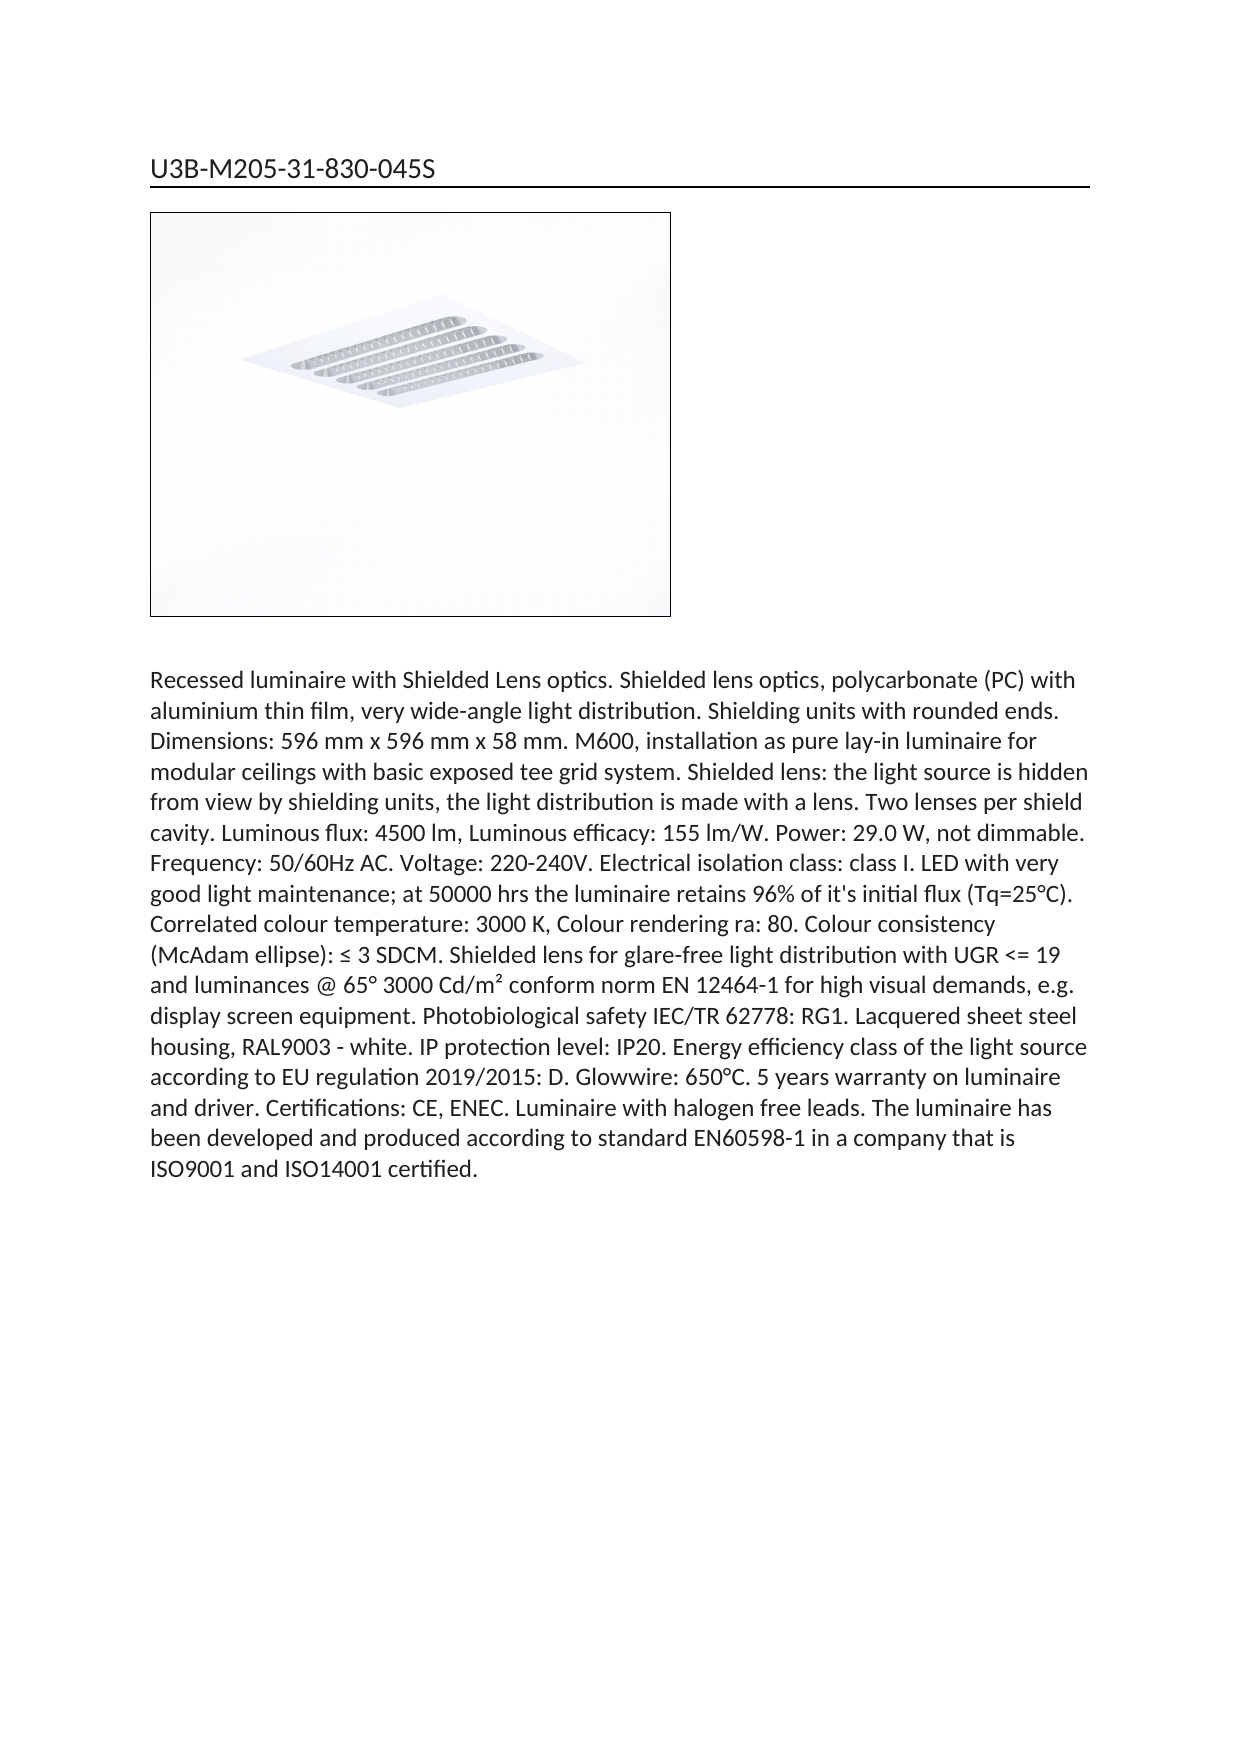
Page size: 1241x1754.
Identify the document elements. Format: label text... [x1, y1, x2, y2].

text U3B-M205-31-830-045S [150, 150, 1090, 186]
picture [151, 213, 670, 616]
text Recessed luminaire with Shielded Lens optics. Shielded lens optics, polycarbonate (PC) with aluminium thin film, very wide-angle light distribution. Shielding units with rounded ends. Dimensions: 596 mm x 596 mm x 58 mm. M600, installation as pure lay-in luminaire for modular ceilings with basic exposed tee grid system. Shielded lens: the light source is hidden from view by shielding units, the light distribution is made with a lens. Two lenses per shield cavity. Luminous flux: 4500 lm, Luminous efficacy: 155 lm/W. Power: 29.0 W, not dimmable. Frequency: 50/60Hz AC. Voltage: 220-240V. Electrical isolation class: class I. LED with very good light maintenance; at 50000 hrs the luminaire retains 96% of it's initial flux (Tq=25°C). Correlated colour temperature: 3000 K, Colour rendering ra: 80. Colour consistency (McAdam ellipse): ≤ 3 SDCM. Shielded lens for glare-free light distribution with UGR <= 19 and luminances @ 65° 3000 Cd/m² conform norm EN 12464-1 for high visual demands, e.g. display screen equipment. Photobiological safety IEC/TR 62778: RG1. Lacquered sheet steel housing, RAL9003 - white. IP protection level: IP20. Energy efficiency class of the light source according to EU regulation 2019/2015: D. Glowwire: 650°C. 5 years warranty on luminaire and driver. Certifications: CE, ENEC. Luminaire with halogen free leads. The luminaire has been developed and produced according to standard EN60598-1 in a company that is ISO9001 and ISO14001 certified. [150, 664, 1090, 1183]
